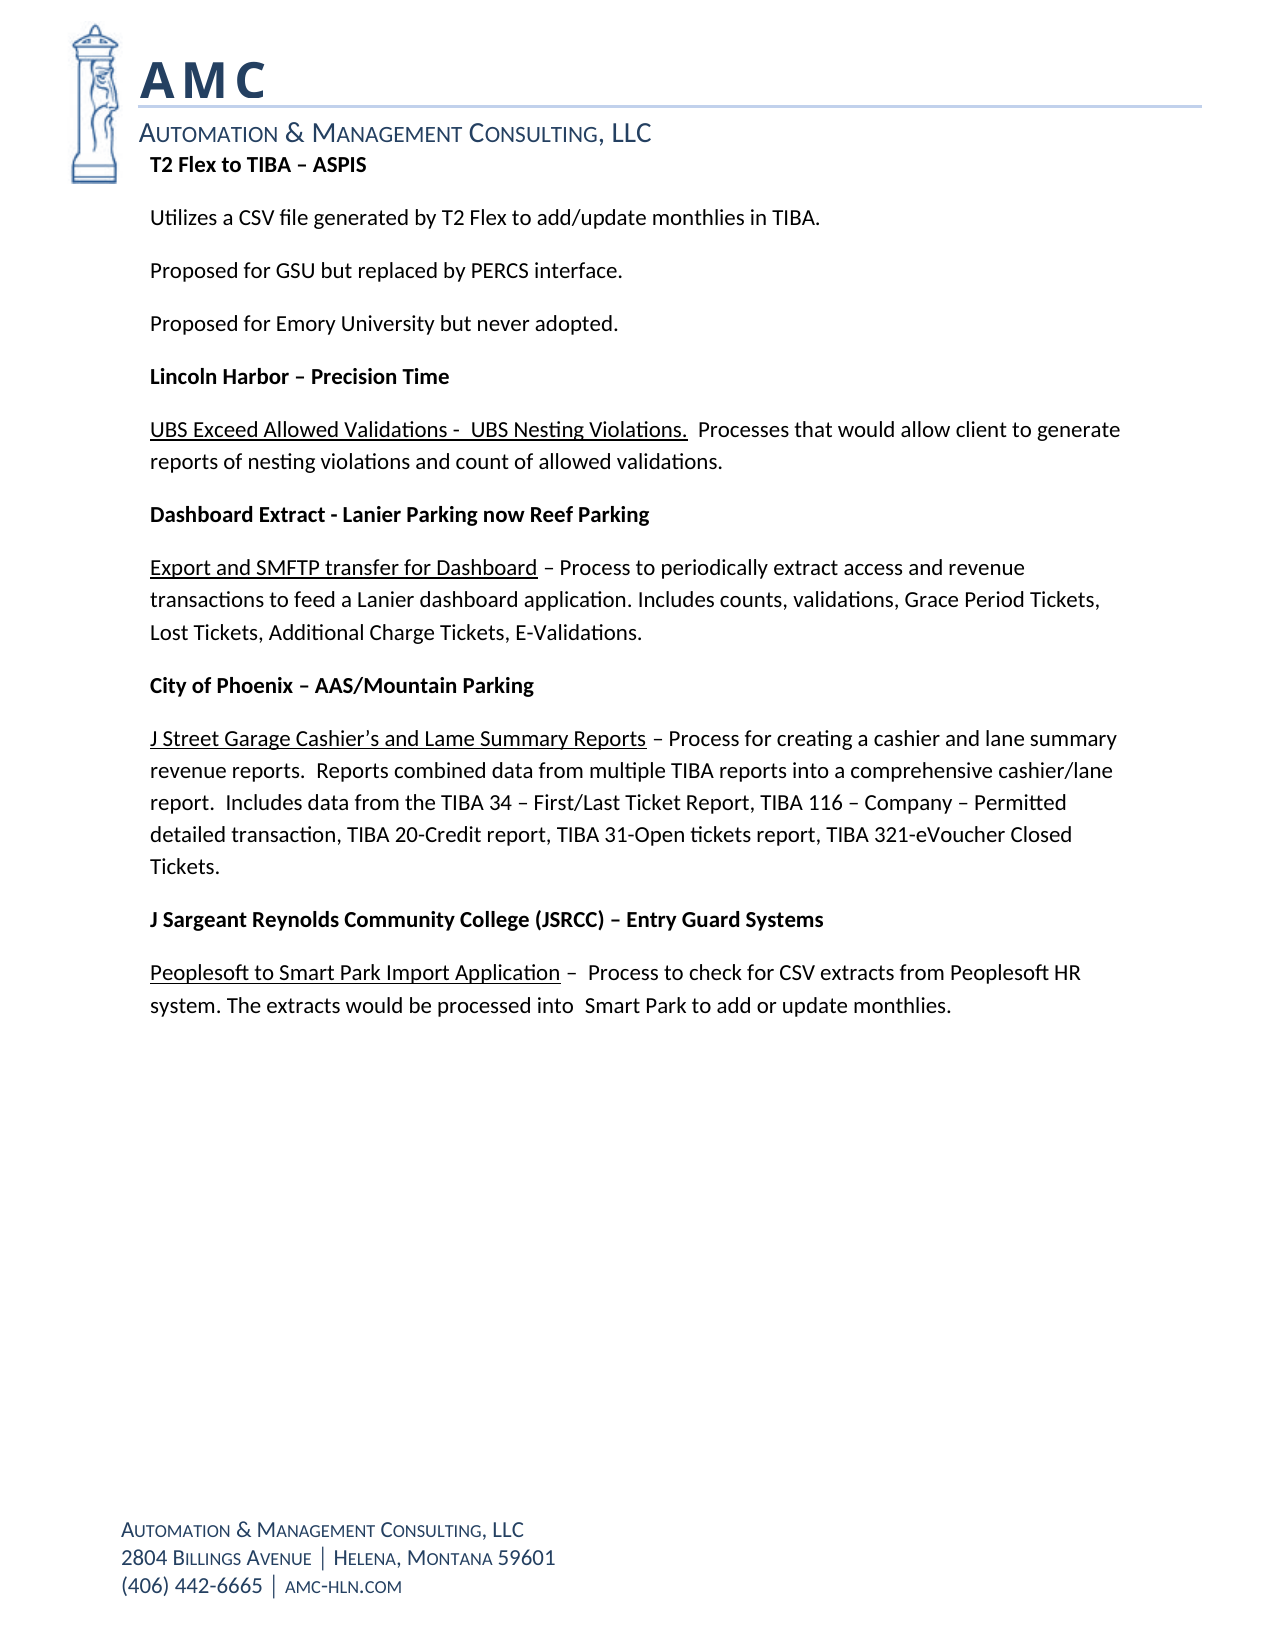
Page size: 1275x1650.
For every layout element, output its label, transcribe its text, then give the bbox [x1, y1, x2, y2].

text Export and SMFTP transfer for Dashboard – Process to periodically extract access and revenue transactions to feed a Lanier dashboard application. Includes counts, validations, Grace Period Tickets, Lost Tickets, Additional Charge Tickets, E-Validations. [150, 553, 1125, 646]
text Dashboard Extract - Lanier Parking now Reef Parking [150, 500, 1125, 528]
text Proposed for Emory University but never adopted. [150, 309, 1125, 337]
text J Street Garage Cashier’s and Lame Summary Reports – Process for creating a cashier and lane summary revenue reports. Reports combined data from multiple TIBA reports into a comprehensive cashier/lane report. Includes data from the TIBA 34 – First/Last Ticket Report, TIBA 116 – Company – Permitted detailed transaction, TIBA 20-Credit report, TIBA 31-Open tickets report, TIBA 321-eVoucher Closed Tickets. [150, 724, 1125, 881]
text Lincoln Harbor – Precision Time [150, 362, 1125, 390]
text City of Phoenix – AAS/Mountain Parking [150, 671, 1125, 699]
text J Sargeant Reynolds Community College (JSRCC) – Entry Guard Systems [150, 906, 1125, 933]
text T2 Flex to TIBA – ASPIS [150, 150, 1125, 178]
text Peoplesoft to Smart Park Import Application – Process to check for CSV extracts from Peoplesoft HR system. The extracts would be processed into Smart Park to add or update monthlies. [150, 958, 1125, 1019]
text Proposed for GSU but replaced by PERCS interface. [150, 256, 1125, 284]
text Utilizes a CSV file generated by T2 Flex to add/update monthlies in TIBA. [150, 203, 1125, 231]
text UBS Exceed Allowed Validations - UBS Nesting Violations. Processes that would allow client to generate reports of nesting violations and count of allowed validations. [150, 415, 1125, 475]
